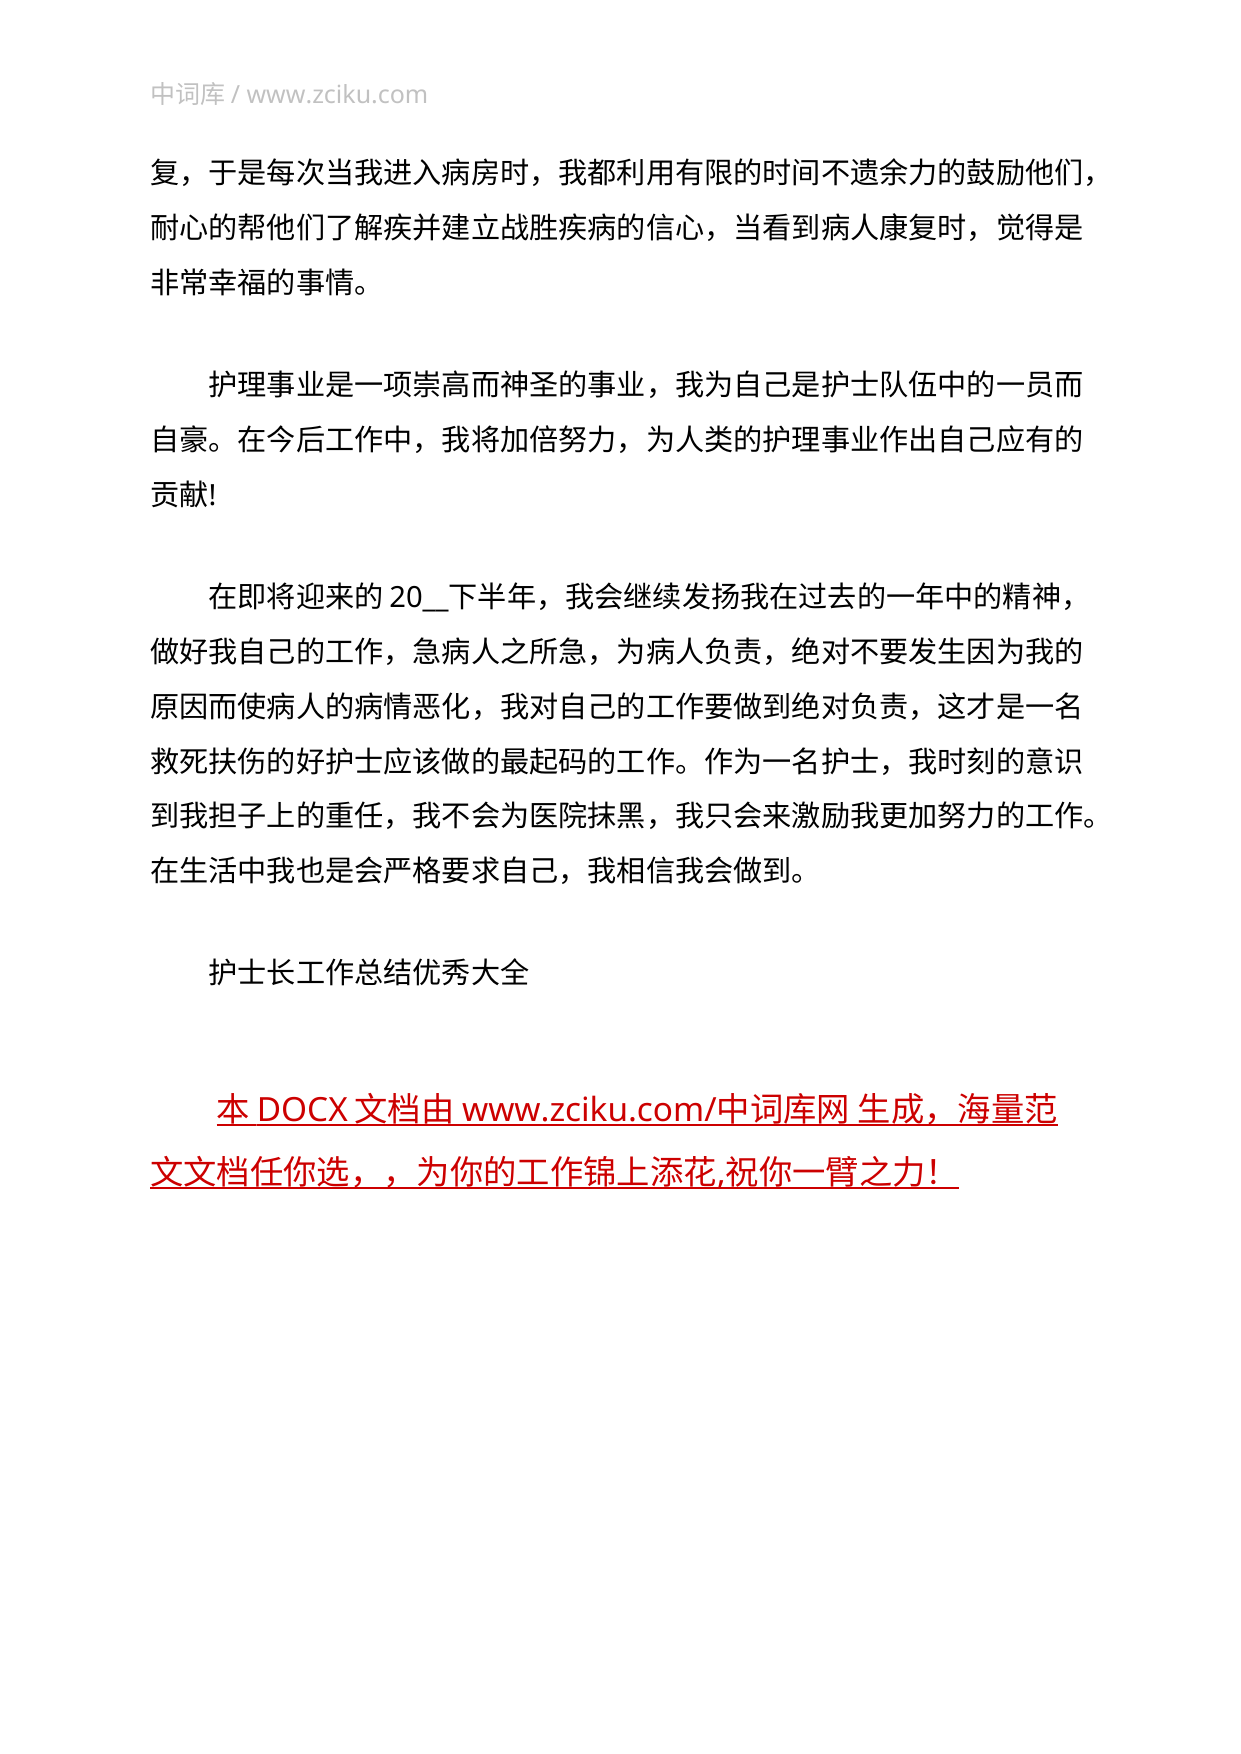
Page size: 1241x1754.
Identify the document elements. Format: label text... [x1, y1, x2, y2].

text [150, 150, 1090, 302]
text 护理事业是一项崇高而神圣的事业，我为自己是护士队伍中的一员而自豪。在今后工作中，我将加倍努力，为人类的护理事业作出自己应有的贡献! [150, 362, 1090, 514]
text 在即将迎来的20__下半年，我会继续发扬我在过去的一年中的精神，做好我自己的工作，急病人之所急，为病人负责，绝对不要发生因为我的原因而使病人的病情恶化，我对自己的工作要做到绝对负责，这才是一名救死扶伤的好护士应该做的最起码的工作。作为一名护士，我时刻的意识到我担子上的重任，我不会为医院抹黑，我只会来激励我更加努力的工作。在生活中我也是会严格要求自己，我相信我会做到。 [150, 573, 1090, 890]
text 本DOCX文档由 www.zciku.com/中词库网 生成，海量范文文档任你选，，为你的工作锦上添花,祝你一臂之力！ [150, 1083, 1090, 1194]
text 护士长工作总结优秀大全 [150, 950, 1090, 992]
